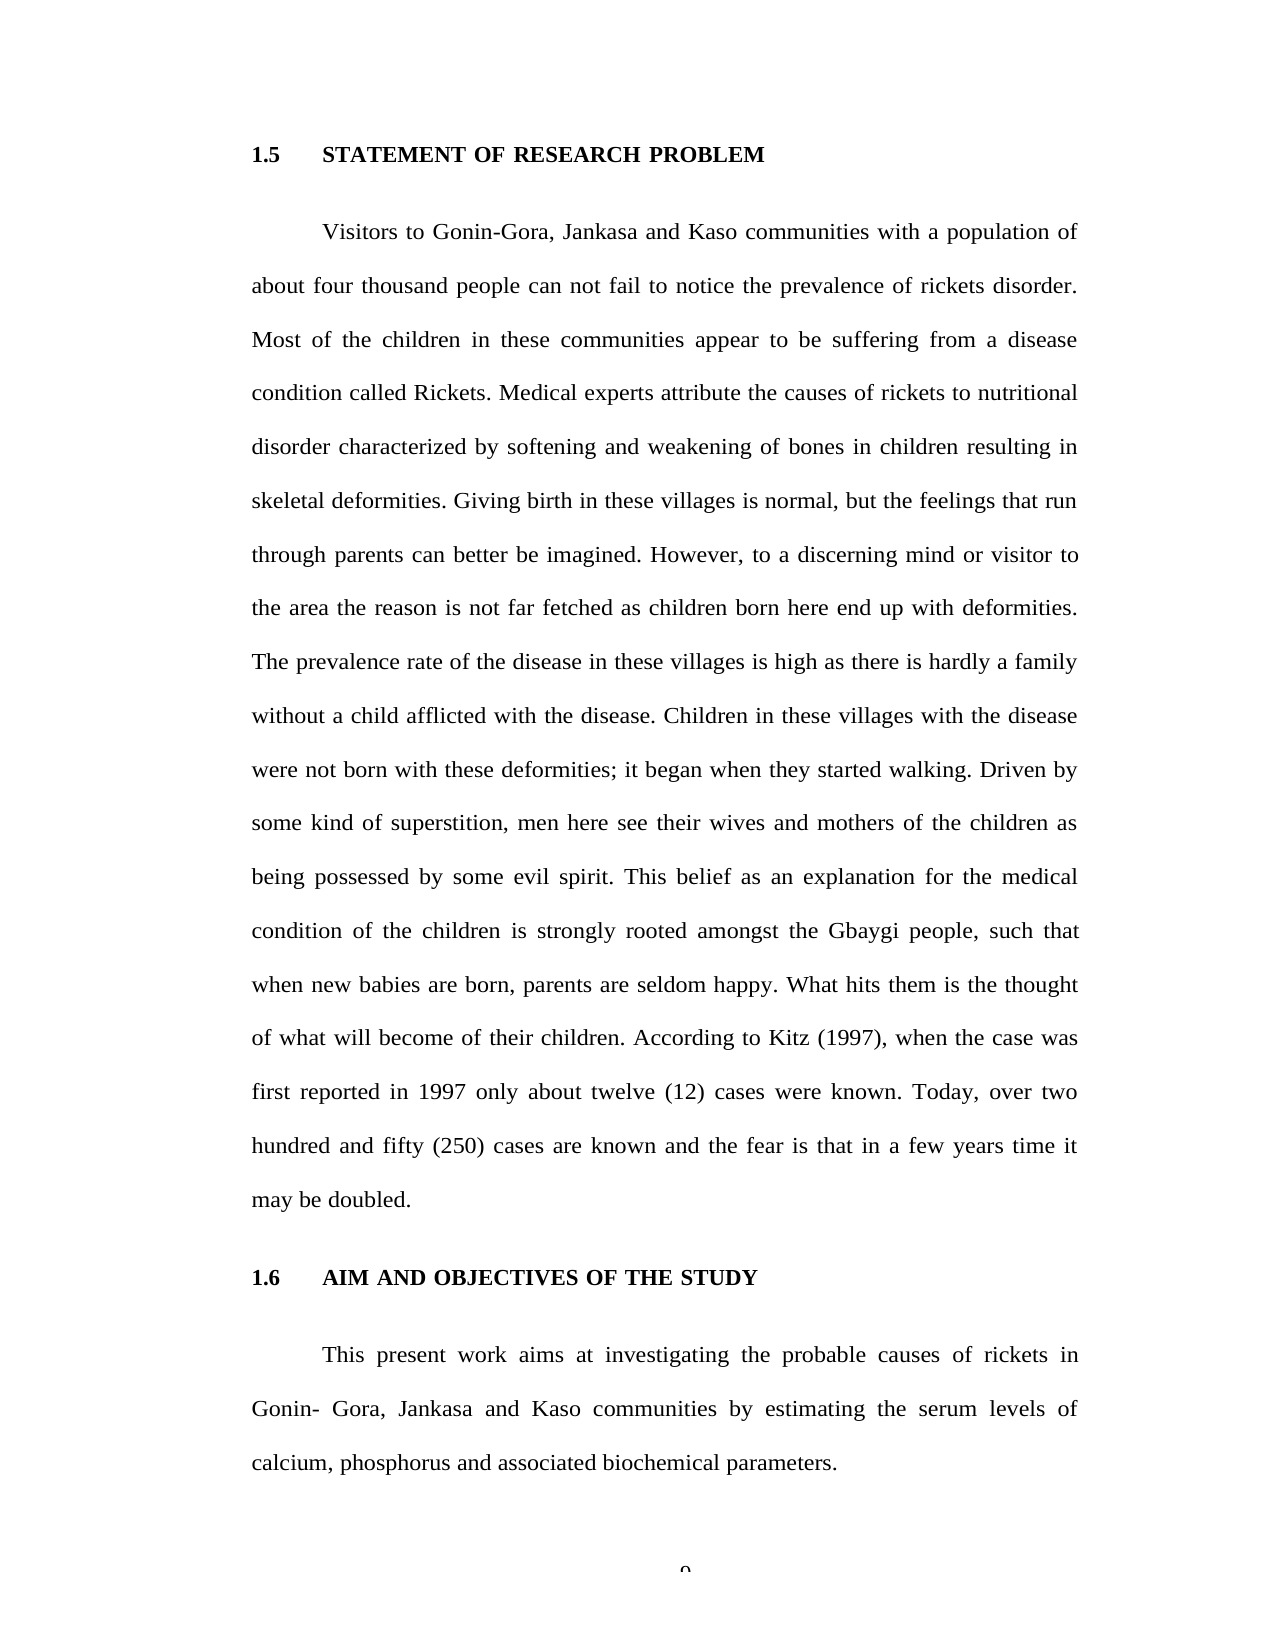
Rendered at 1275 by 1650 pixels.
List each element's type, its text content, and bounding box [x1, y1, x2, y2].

subtitle AIM AND OBJECTIVES OF THE STUDY [251, 1264, 1198, 1291]
text This present work aims at investigating the probable causes of rickets in Gonin- Gora, Jankasa and Kaso communities by estimating the serum levels of calcium, phosphorus and associated biochemical parameters. [251, 1341, 1079, 1475]
text Visitors to Gonin-Gora, Jankasa and Kaso communities with a population of about four thousand people can not fail to notice the prevalence of rickets disorder. Most of the children in these communities appear to be suffering from a disease condition called Rickets. Medical experts attribute the causes of rickets to nutritional disorder characterized by softening and weakening of bones in children resulting in skeletal deformities. Giving birth in these villages is normal, but the feelings that run through parents can better be imagined. However, to a discerning mind or visitor to the area the reason is not far fetched as children born here end up with deformities. The prevalence rate of the disease in these villages is high as there is hardly a family without a child afflicted with the disease. Children in these villages with the disease were not born with these deformities; it began when they started walking. Driven by some kind of superstition, men here see their wives and mothers of the children as being possessed by some evil spirit. This belief as an explanation for the medical condition of the children is strongly rooted amongst the Gbaygi people, such that when new babies are born, parents are seldom happy. What hits them is the thought of what will become of their children. According to Kitz (1997), when the case was first reported in 1997 only about twelve (12) cases were known. Today, over two hundred and fifty (250) cases are known and the fear is that in a few years time it may be doubled. [251, 218, 1079, 1212]
subtitle STATEMENT OF RESEARCH PROBLEM [251, 141, 1198, 168]
